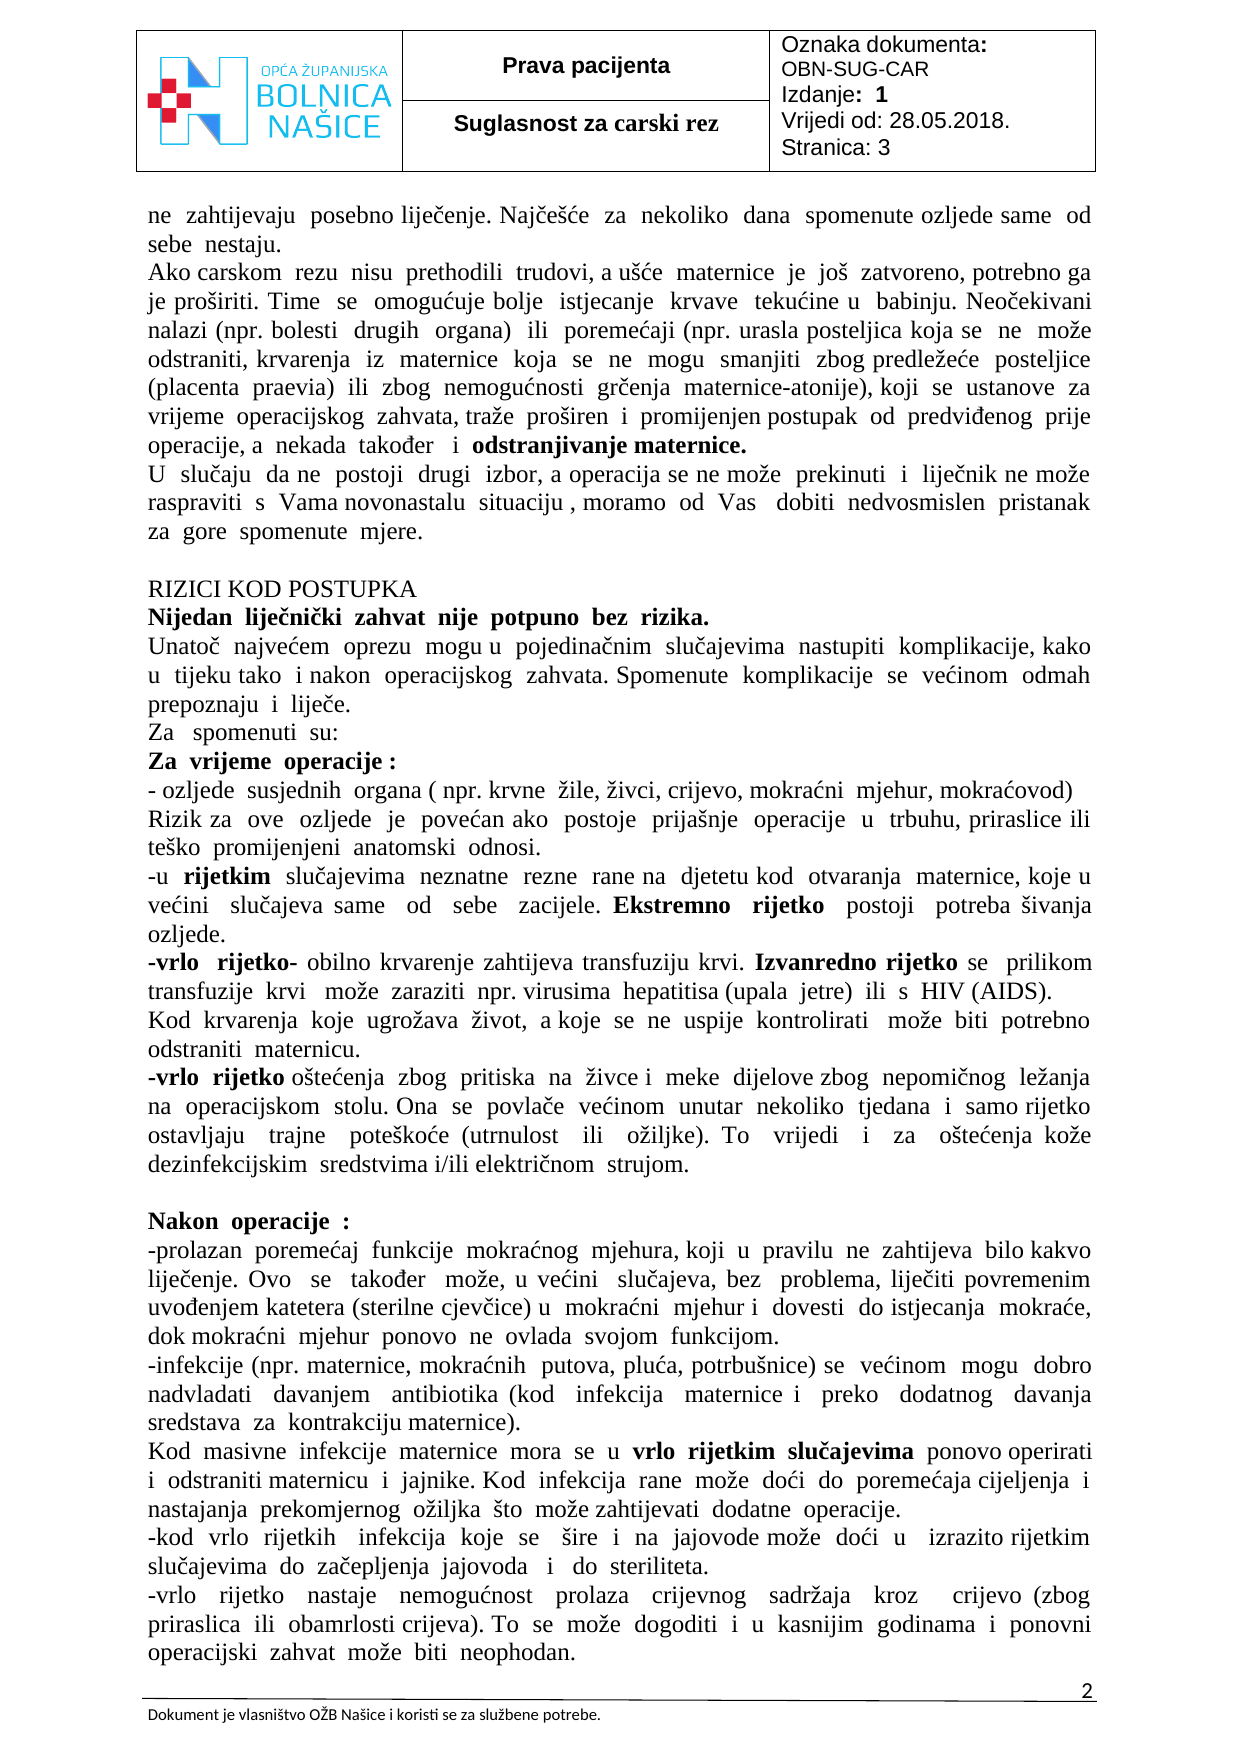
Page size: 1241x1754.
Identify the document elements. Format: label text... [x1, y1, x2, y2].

text Nakon operacije : [148, 1206, 1093, 1235]
text Kod masivne infekcije maternice mora se u vrlo rijetkim slučajevima ponovo operirati i odstraniti maternicu i jajnike. Kod infekcija rane može doći do poremećaja cijeljenja i nastajanja prekomjernog ožiljka što može zahtijevati dodatne operacije. [148, 1436, 1093, 1522]
text RIZICI KOD POSTUPKA [148, 574, 1093, 602]
text -vrlo rijetko- obilno krvarenje zahtijeva transfuziju krvi. Izvanredno rijetko se prilikom transfuzije krvi može zaraziti npr. virusima hepatitisa (upala jetre) ili s HIV (AIDS). [148, 947, 1093, 1005]
text -prolazan poremećaj funkcije mokraćnog mjehura, koji u pravilu ne zahtijeva bilo kakvo liječenje. Ovo se također može, u većini slučajeva, bez problema, liječiti povremenim uvođenjem katetera (sterilne cjevčice) u mokraćni mjehur i dovesti do istjecanja mokraće, dok mokraćni mjehur ponovo ne ovlada svojom funkcijom. [148, 1235, 1093, 1350]
text -kod vrlo rijetkih infekcija koje se šire i na jajovode može doći u izrazito rijetkim slučajevima do začepljenja jajovoda i do steriliteta. [148, 1522, 1093, 1580]
text -vrlo rijetko oštećenja zbog pritiska na živce i meke dijelove zbog nepomičnog ležanja na operacijskom stolu. Ona se povlače većinom unutar nekoliko tjedana i samo rijetko ostavljaju trajne poteškoće (utrnulost ili ožiljke). To vrijedi i za oštećenja kože dezinfekcijskim sredstvima i/ili električnom strujom. [148, 1062, 1093, 1177]
picture [147, 57, 392, 145]
text Za spomenuti su: [148, 717, 1093, 746]
text -vrlo rijetko nastaje nemogućnost prolaza crijevnog sadržaja kroz crijevo (zbog priraslica ili obamrlosti crijeva). To se može dogoditi i u kasnijim godinama i ponovni operacijski zahvat može biti neophodan. [148, 1580, 1093, 1666]
text Rizik za ove ozljede je povećan ako postoje prijašnje operacije u trbuhu, priraslice ili teško promijenjeni anatomski odnosi. [148, 804, 1093, 861]
text Za vrijeme operacije : [148, 746, 1093, 775]
text Kod krvarenja koje ugrožava život, a koje se ne uspije kontrolirati može biti potrebno odstraniti maternicu. [148, 1005, 1093, 1062]
text Ako carskom rezu nisu prethodili trudovi, a ušće maternice je još zatvoreno, potrebno ga je proširiti. Time se omogućuje bolje istjecanje krvave tekućine u babinju. Neočekivani nalazi (npr. bolesti drugih organa) ili poremećaji (npr. urasla posteljica koja se ne može odstraniti, krvarenja iz maternice koja se ne mogu smanjiti zbog predležeće posteljice (placenta praevia) ili zbog nemogućnosti grčenja maternice-atonije), koji se ustanove za vrijeme operacijskog zahvata, traže proširen i promijenjen postupak od predviđenog prije operacije, a nekada također i odstranjivanje maternice. [148, 257, 1093, 459]
text -infekcije (npr. maternice, mokraćnih putova, pluća, potrbušnice) se većinom mogu dobro nadvladati davanjem antibiotika (kod infekcija maternice i preko dodatnog davanja sredstava za kontrakciju maternice). [148, 1350, 1093, 1436]
text Nijedan liječnički zahvat nije potpuno bez rizika. [148, 602, 1093, 631]
text - ozljede susjednih organa ( npr. krvne žile, živci, crijevo, mokraćni mjehur, mokraćovod) [148, 775, 1093, 804]
text -u rijetkim slučajevima neznatne rezne rane na djetetu kod otvaranja maternice, koje u većini slučajeva same od sebe zacijele. Ekstremno rijetko postoji potreba šivanja ozljede. [148, 861, 1093, 947]
text Unatoč najvećem oprezu mogu u pojedinačnim slučajevima nastupiti komplikacije, kako u tijeku tako i nakon operacijskog zahvata. Spomenute komplikacije se većinom odmah prepoznaju i liječe. [148, 631, 1093, 717]
text U slučaju da ne postoji drugi izbor, a operacija se ne može prekinuti i liječnik ne može raspraviti s Vama novonastalu situaciju , moramo od Vas dobiti nedvosmislen pristanak za gore spomenute mjere. [148, 459, 1093, 545]
